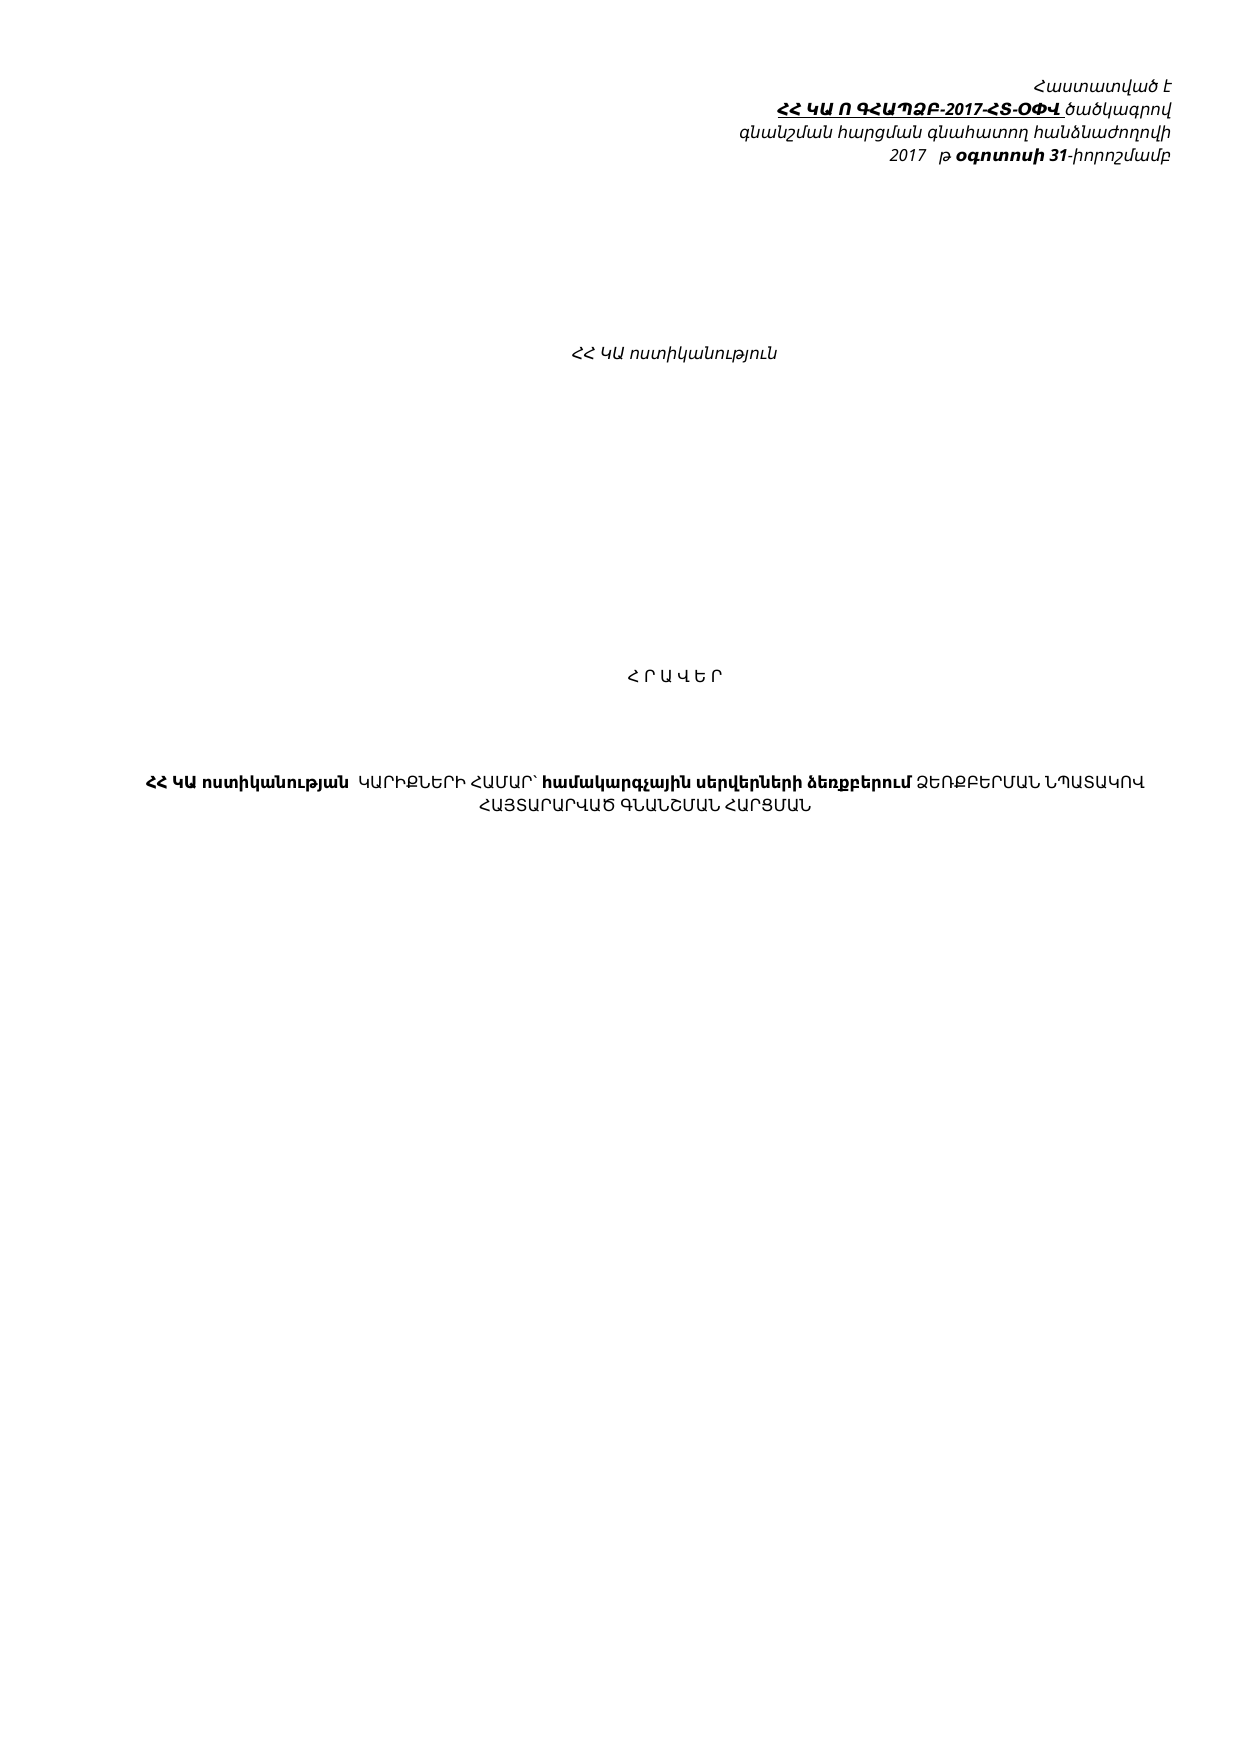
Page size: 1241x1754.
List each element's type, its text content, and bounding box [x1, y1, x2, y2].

text 2017 թ օգոտոսի 31-իորոշմամբ [118, 143, 1171, 166]
text ՀՀ ԿԱ Ո ԳՀԱՊՁԲ-2017-ՀՏ-ՕՓՎ ծածկագրով [118, 98, 1171, 120]
text ՀՀ ԿԱ ոստիկանություն [118, 342, 1172, 364]
text գնանշման հարցման գնահատող հանձնաժողովի [118, 120, 1171, 143]
text ՀՀ ԿԱ ոստիկանության ԿԱՐԻՔՆԵՐԻ ՀԱՄԱՐ` համակարգչային սերվերների ձեռքբերում ՁԵՌՔԲԵՐՄԱՆ ՆՊԱՏԱԿՈՎ ՀԱՅՏԱՐԱՐՎԱԾ ԳՆԱՆՇՄԱՆ ՀԱՐՑՄԱՆ [118, 770, 1172, 816]
text Հաստատված է [118, 75, 1171, 98]
text Հ Ր Ա Վ Ե Ր [118, 665, 1172, 687]
